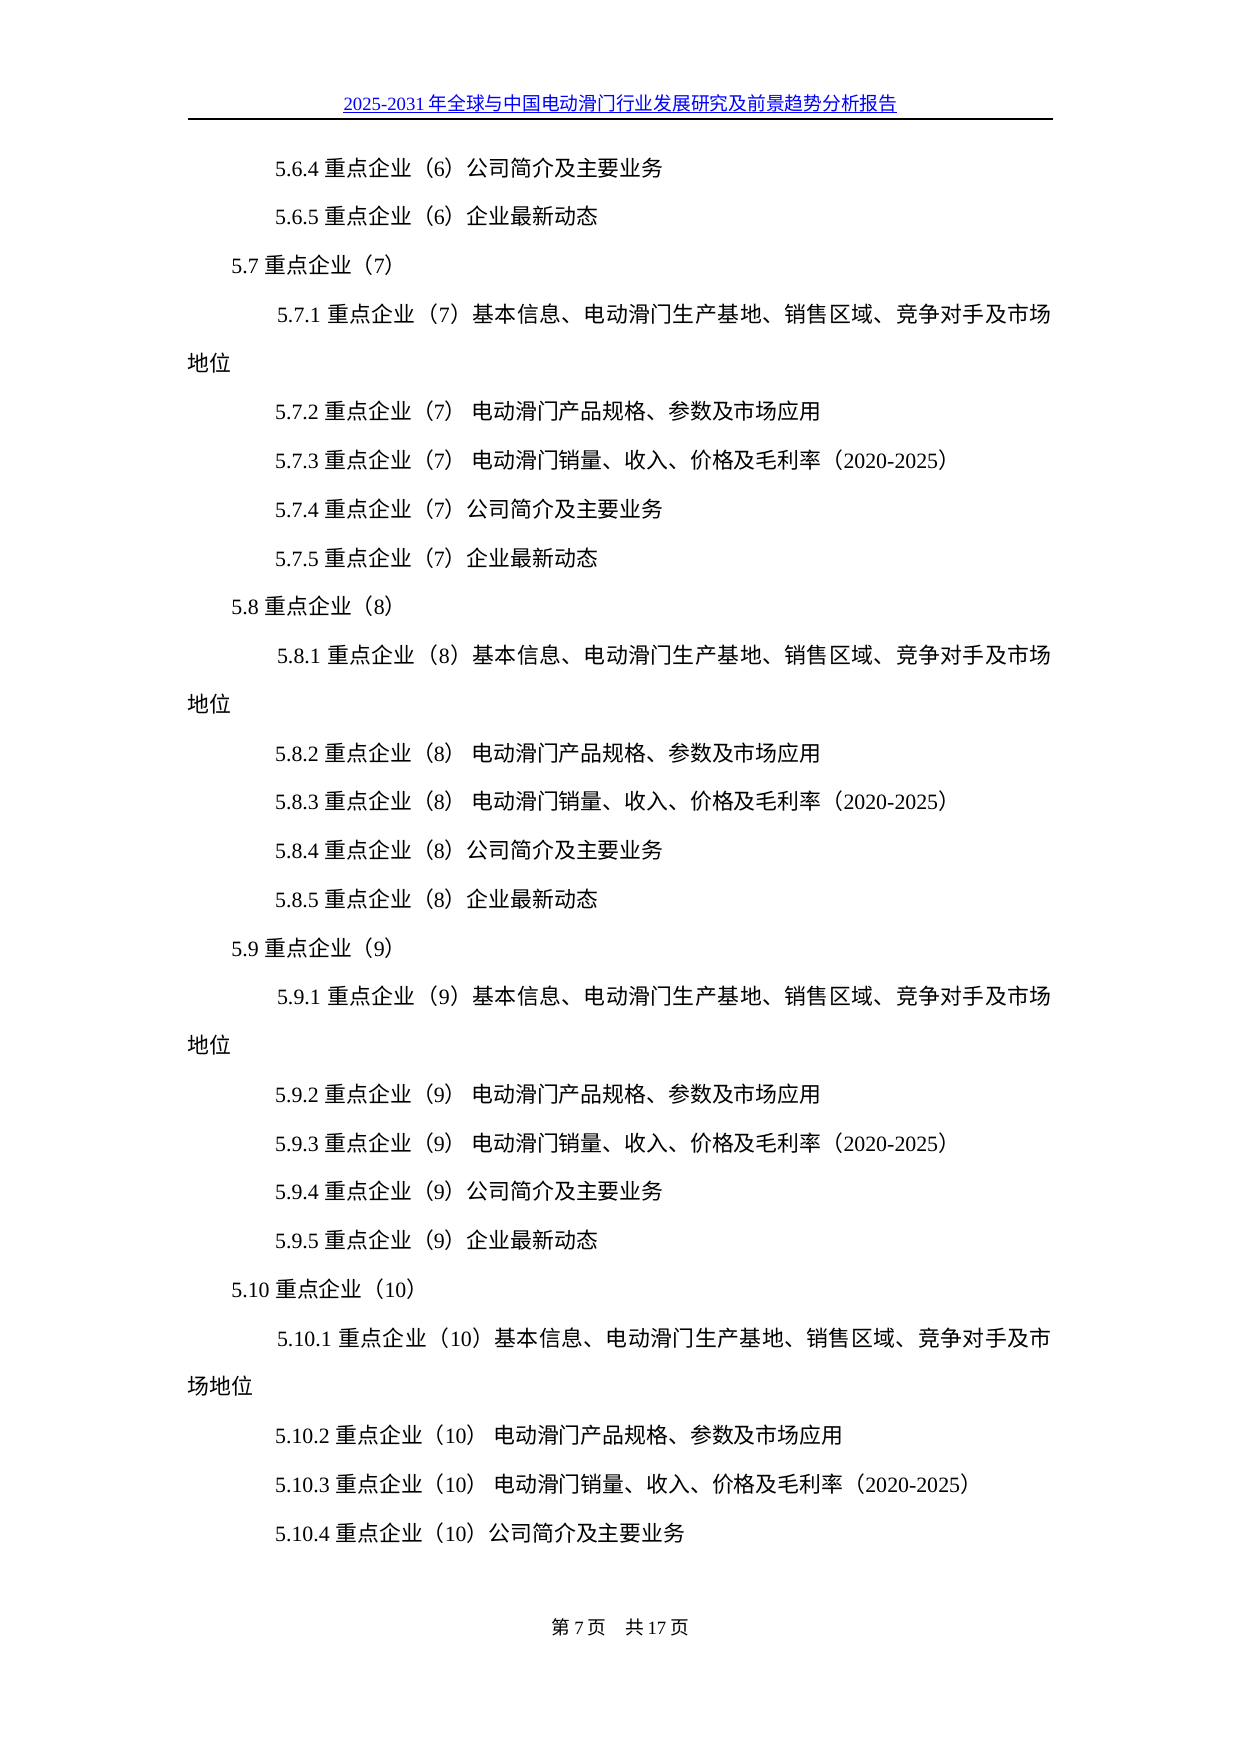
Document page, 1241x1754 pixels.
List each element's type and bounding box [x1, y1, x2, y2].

text [187, 150, 1053, 1548]
